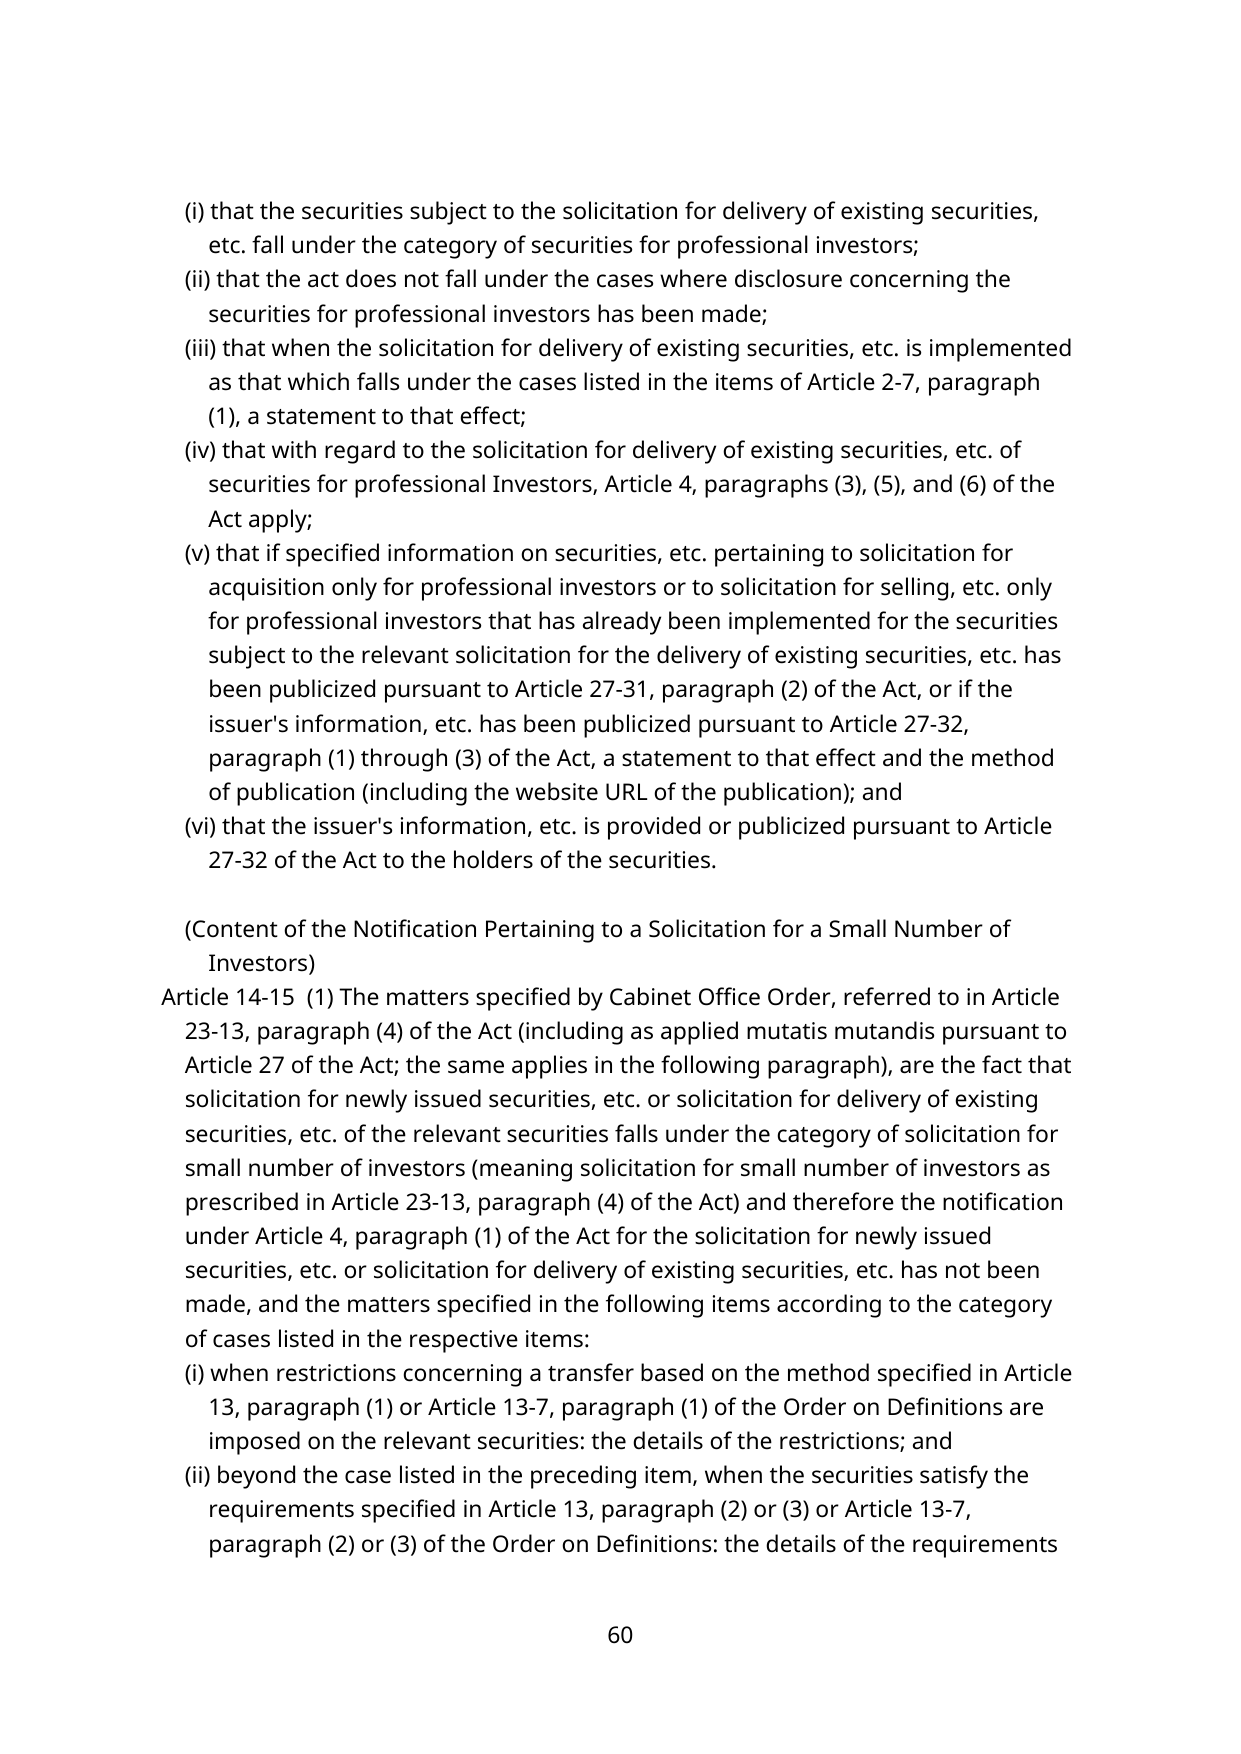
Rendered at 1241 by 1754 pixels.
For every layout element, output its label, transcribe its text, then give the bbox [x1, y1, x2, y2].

text (ii) that the act does not fall under the cases where disclosure concerning the securities for professional investors has been made; [184, 262, 1079, 330]
text (v) that if specified information on securities, etc. pertaining to solicitation for acquisition only for professional investors or to solicitation for selling, etc. only for professional investors that has already been implemented for the securities subject to the relevant solicitation for the delivery of existing securities, etc. has been publicized pursuant to Article 27-31, paragraph (2) of the Act, or if the issuer's information, etc. has been publicized pursuant to Article 27-32, paragraph (1) through (3) of the Act, a statement to that effect and the method of publication (including the website URL of the publication); and [184, 535, 1079, 809]
text (iii) that when the solicitation for delivery of existing securities, etc. is implemented as that which falls under the cases listed in the items of Article 2-7, paragraph (1), a statement to that effect; [184, 330, 1079, 433]
text (vi) that the issuer's information, etc. is provided or publicized pursuant to Article 27-32 of the Act to the holders of the securities. [184, 809, 1079, 877]
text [184, 1458, 1079, 1560]
text (i) when restrictions concerning a transfer based on the method specified in Article 13, paragraph (1) or Article 13-7, paragraph (1) of the Order on Definitions are imposed on the relevant securities: the details of the restrictions; and [184, 1355, 1079, 1458]
text (i) that the securities subject to the solicitation for delivery of existing securities, etc. fall under the category of securities for professional investors; [184, 194, 1079, 262]
text Article 14-15 (1) The matters specified by Cabinet Office Order, referred to in Article 23-13, paragraph (4) of the Act (including as applied mutatis mutandis pursuant to Article 27 of the Act; the same applies in the following paragraph), are the fact that solicitation for newly issued securities, etc. or solicitation for delivery of existing securities, etc. of the relevant securities falls under the category of solicitation for small number of investors (meaning solicitation for small number of investors as prescribed in Article 23-13, paragraph (4) of the Act) and therefore the notification under Article 4, paragraph (1) of the Act for the solicitation for newly issued securities, etc. or solicitation for delivery of existing securities, etc. has not been made, and the matters specified in the following items according to the category of cases listed in the respective items: [161, 979, 1079, 1355]
text (Content of the Notification Pertaining to a Solicitation for a Small Number of Investors) [184, 911, 1079, 979]
text (iv) that with regard to the solicitation for delivery of existing securities, etc. of securities for professional Investors, Article 4, paragraphs (3), (5), and (6) of the Act apply; [184, 433, 1079, 535]
